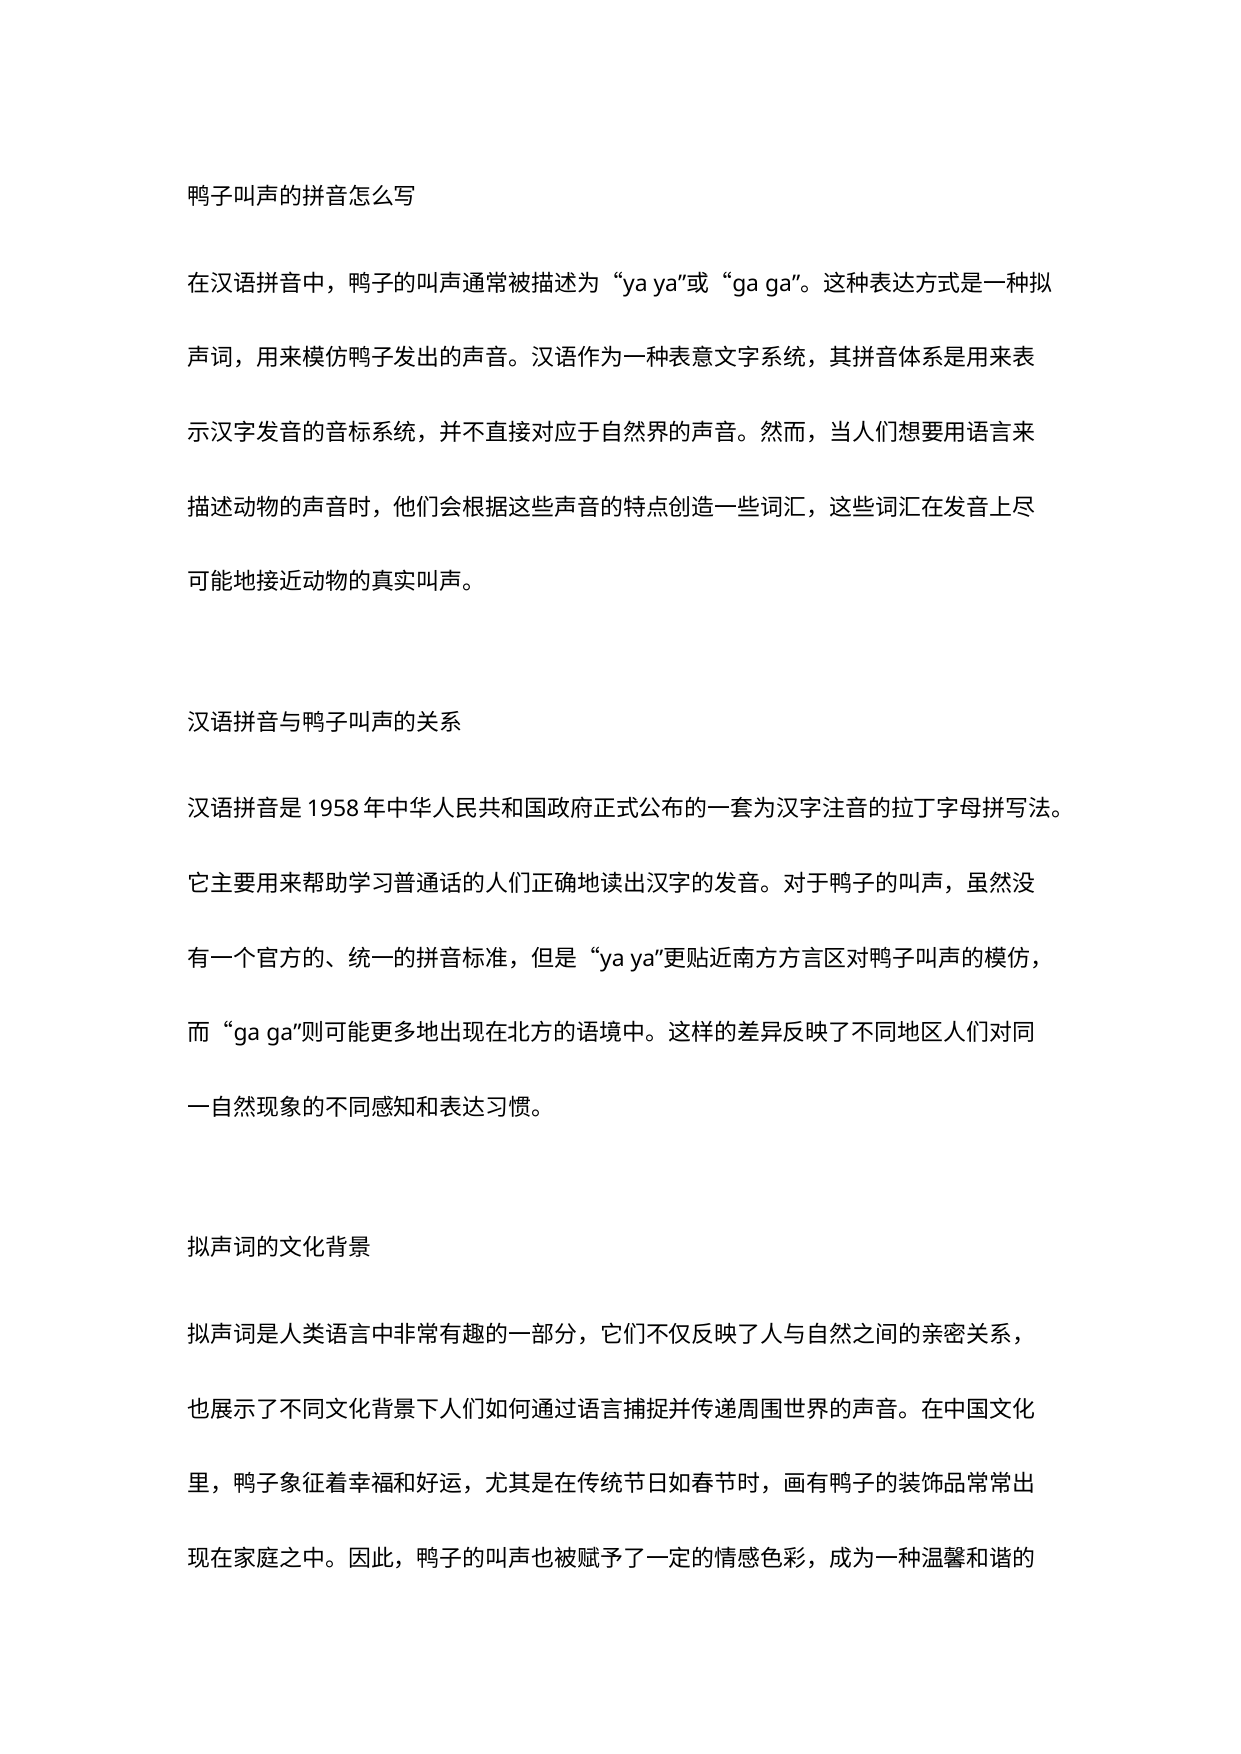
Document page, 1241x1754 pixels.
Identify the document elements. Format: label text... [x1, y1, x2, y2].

text 汉语拼音与鸭子叫声的关系 [187, 688, 1053, 753]
text 拟声词的文化背景 [187, 1213, 1053, 1278]
text 在汉语拼音中，鸭子的叫声通常被描述为“ya ya”或“ga ga”。这种表达方式是一种拟声词，用来模仿鸭子发出的声音。汉语作为一种表意文字系统，其拼音体系是用来表示汉字发音的音标系统，并不直接对应于自然界的声音。然而，当人们想要用语言来描述动物的声音时，他们会根据这些声音的特点创造一些词汇，这些词汇在发音上尽可能地接近动物的真实叫声。 [187, 248, 1053, 612]
text 鸭子叫声的拼音怎么写 [187, 162, 1053, 227]
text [187, 1300, 1053, 1589]
text 汉语拼音是1958年中华人民共和国政府正式公布的一套为汉字注音的拉丁字母拼写法。它主要用来帮助学习普通话的人们正确地读出汉字的发音。对于鸭子的叫声，虽然没有一个官方的、统一的拼音标准，但是“ya ya”更贴近南方方言区对鸭子叫声的模仿，而“ga ga”则可能更多地出现在北方的语境中。这样的差异反映了不同地区人们对同一自然现象的不同感知和表达习惯。 [187, 774, 1053, 1138]
